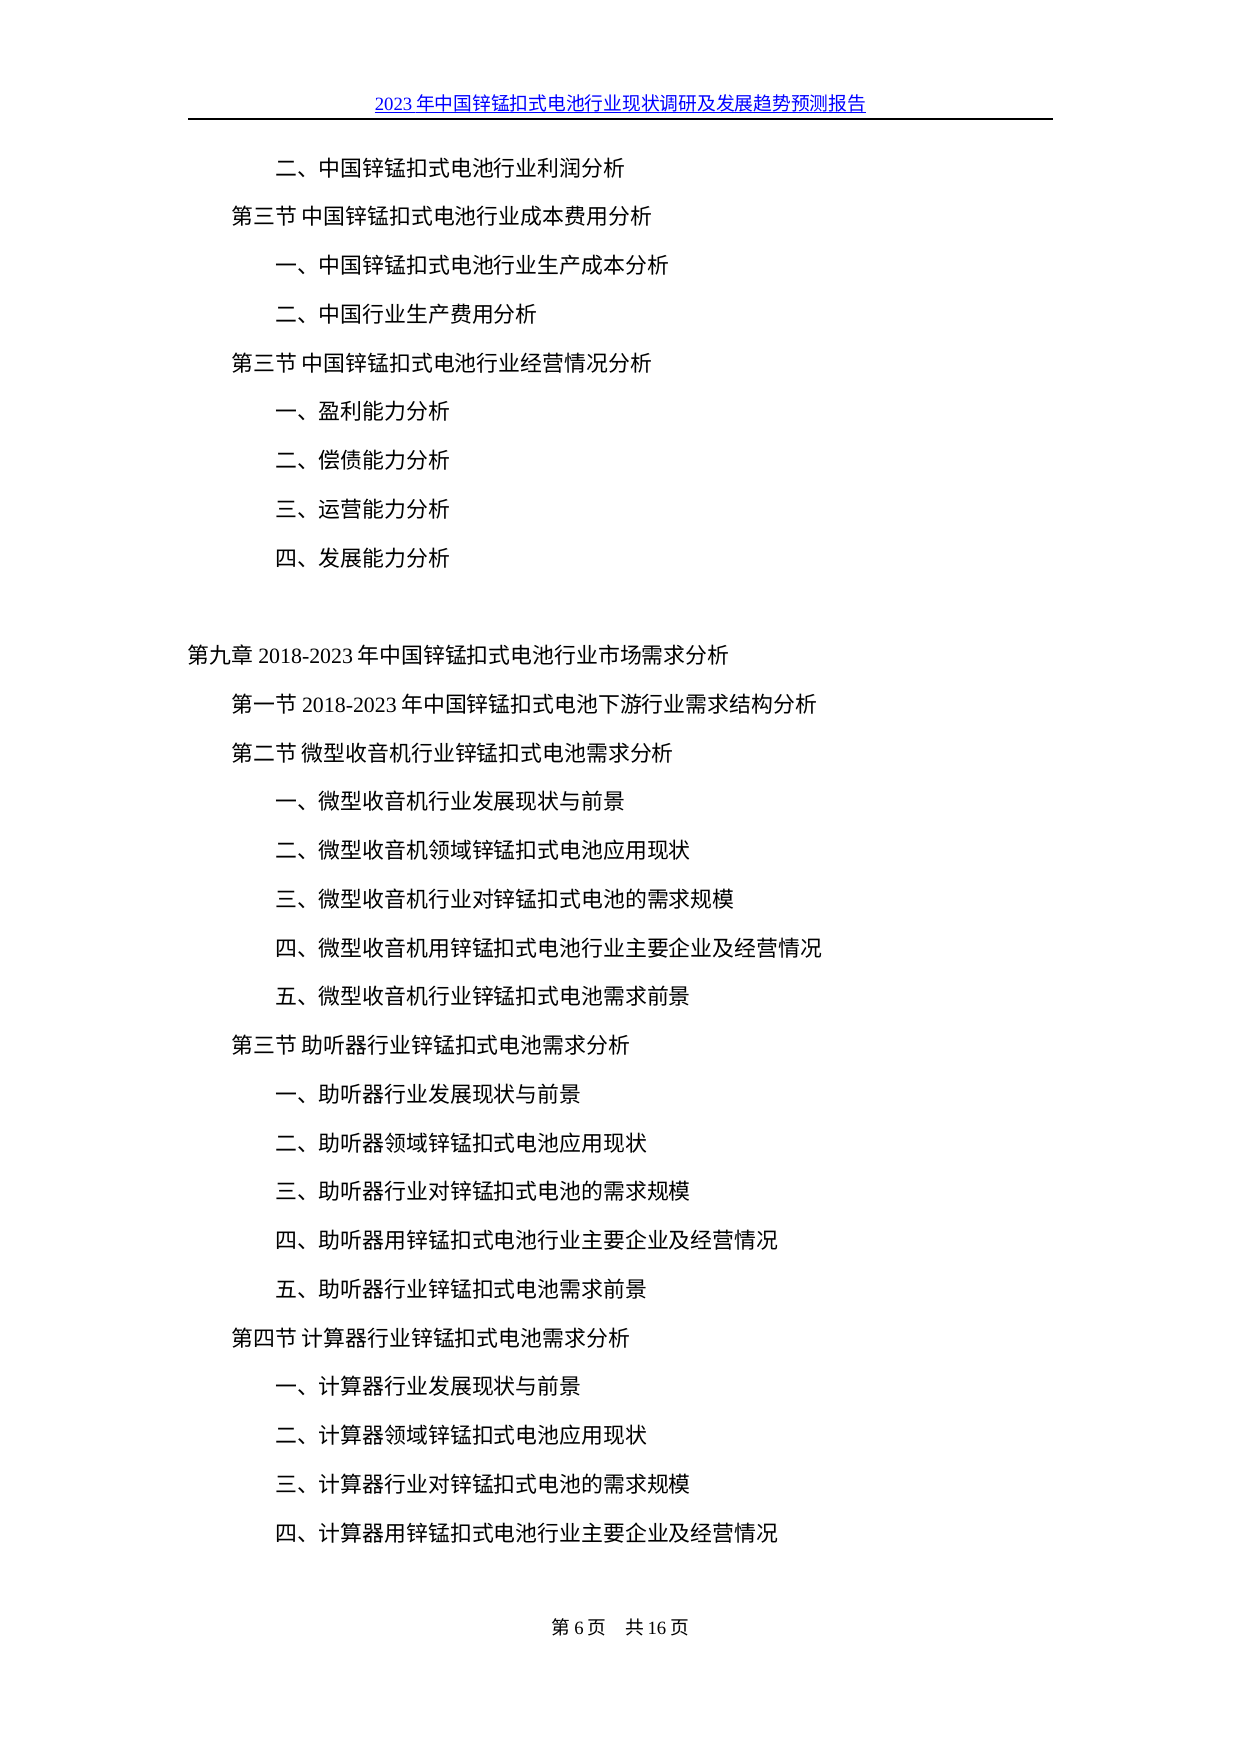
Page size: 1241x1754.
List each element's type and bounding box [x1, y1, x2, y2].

text [187, 150, 1053, 1548]
